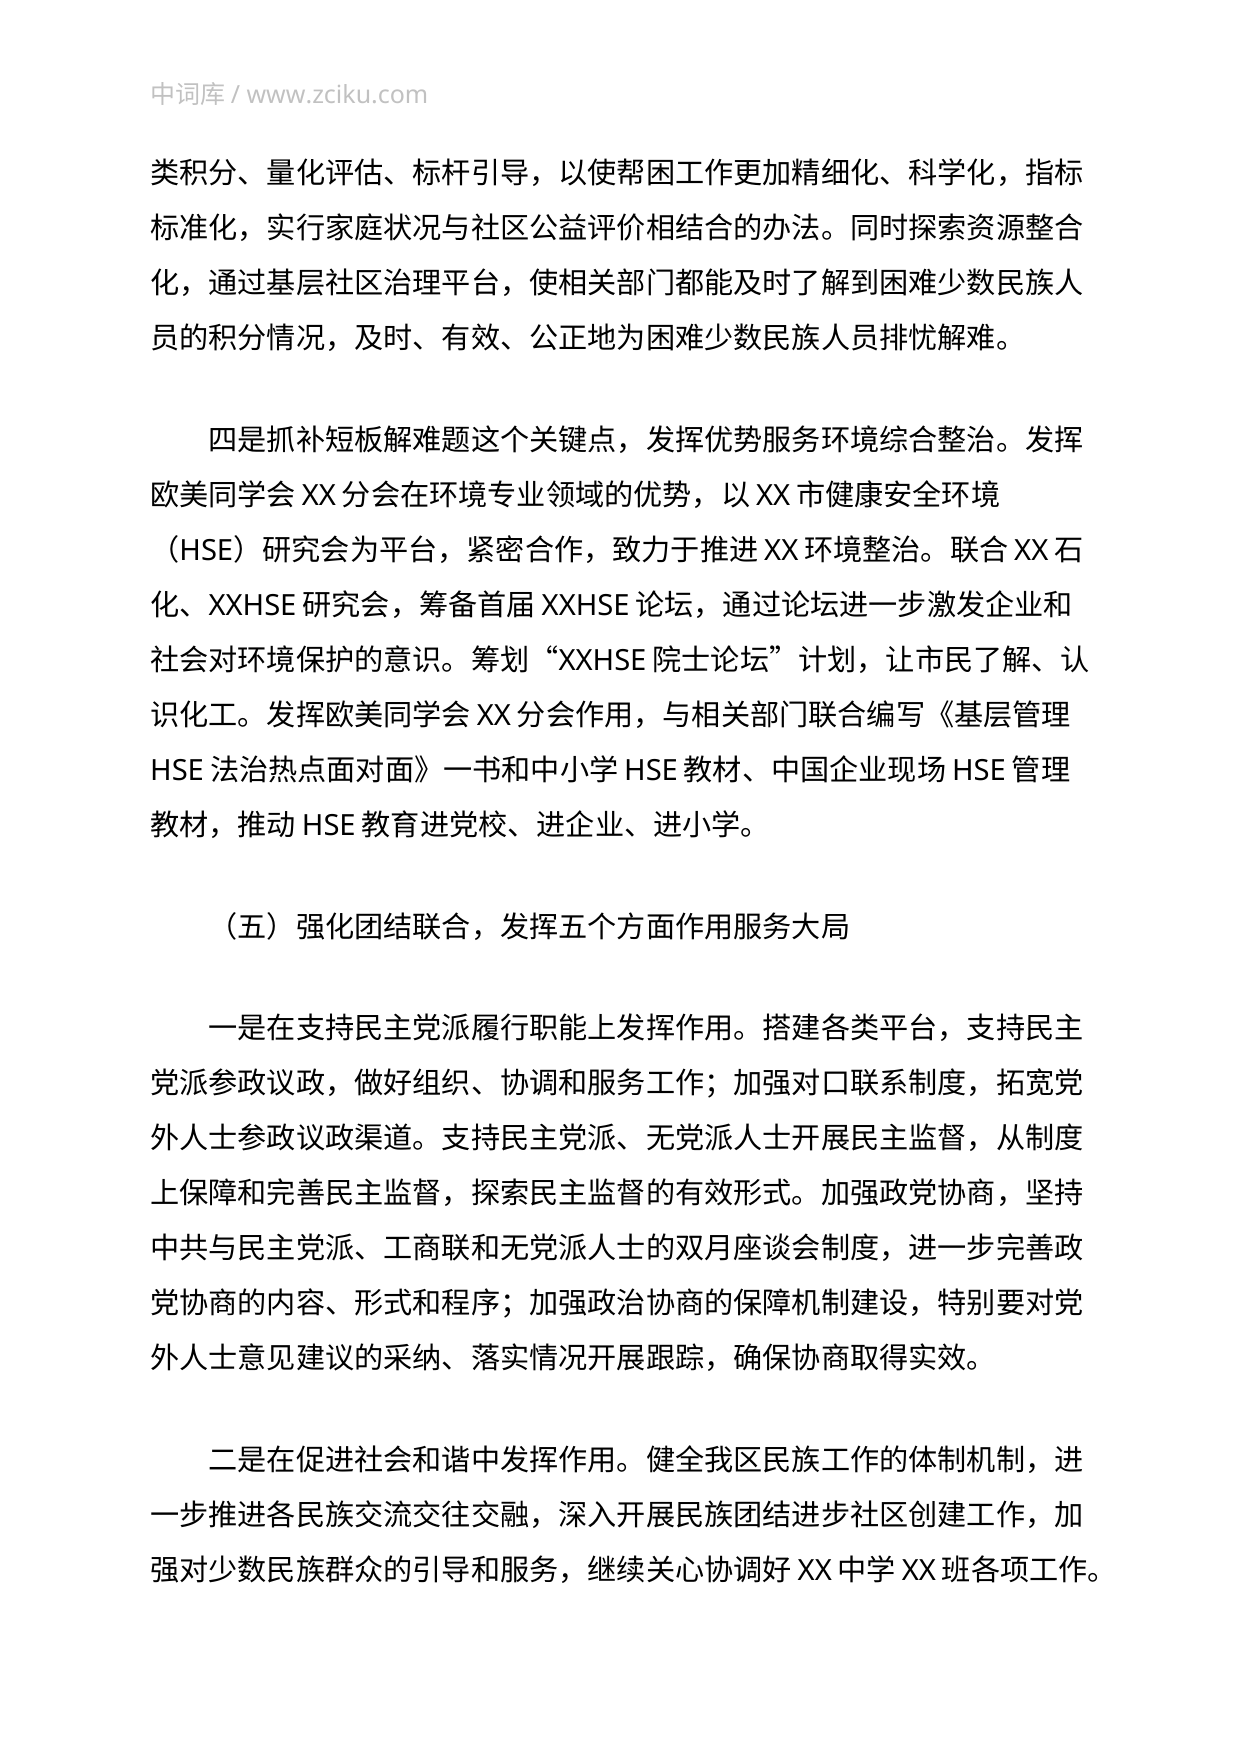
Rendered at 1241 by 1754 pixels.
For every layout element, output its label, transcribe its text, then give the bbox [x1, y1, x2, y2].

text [150, 1436, 1090, 1588]
text 一是在支持民主党派履行职能上发挥作用。搭建各类平台，支持民主党派参政议政，做好组织、协调和服务工作；加强对口联系制度，拓宽党外人士参政议政渠道。支持民主党派、无党派人士开展民主监督，从制度上保障和完善民主监督，探索民主监督的有效形式。加强政党协商，坚持中共与民主党派、工商联和无党派人士的双月座谈会制度，进一步完善政党协商的内容、形式和程序；加强政治协商的保障机制建设，特别要对党外人士意见建议的采纳、落实情况开展跟踪，确保协商取得实效。 [150, 1005, 1090, 1377]
text 四是抓补短板解难题这个关键点，发挥优势服务环境综合整治。发挥欧美同学会XX分会在环境专业领域的优势，以XX市健康安全环境（HSE）研究会为平台，紧密合作，致力于推进XX环境整治。联合XX石化、XXHSE研究会，筹备首届XXHSE论坛，通过论坛进一步激发企业和社会对环境保护的意识。筹划“XXHSE院士论坛”计划，让市民了解、认识化工。发挥欧美同学会XX分会作用，与相关部门联合编写《基层管理HSE法治热点面对面》一书和中小学HSE教材、中国企业现场HSE管理教材，推动HSE教育进党校、进企业、进小学。 [150, 416, 1090, 844]
text （五）强化团结联合，发挥五个方面作用服务大局 [150, 903, 1090, 946]
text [150, 150, 1090, 357]
